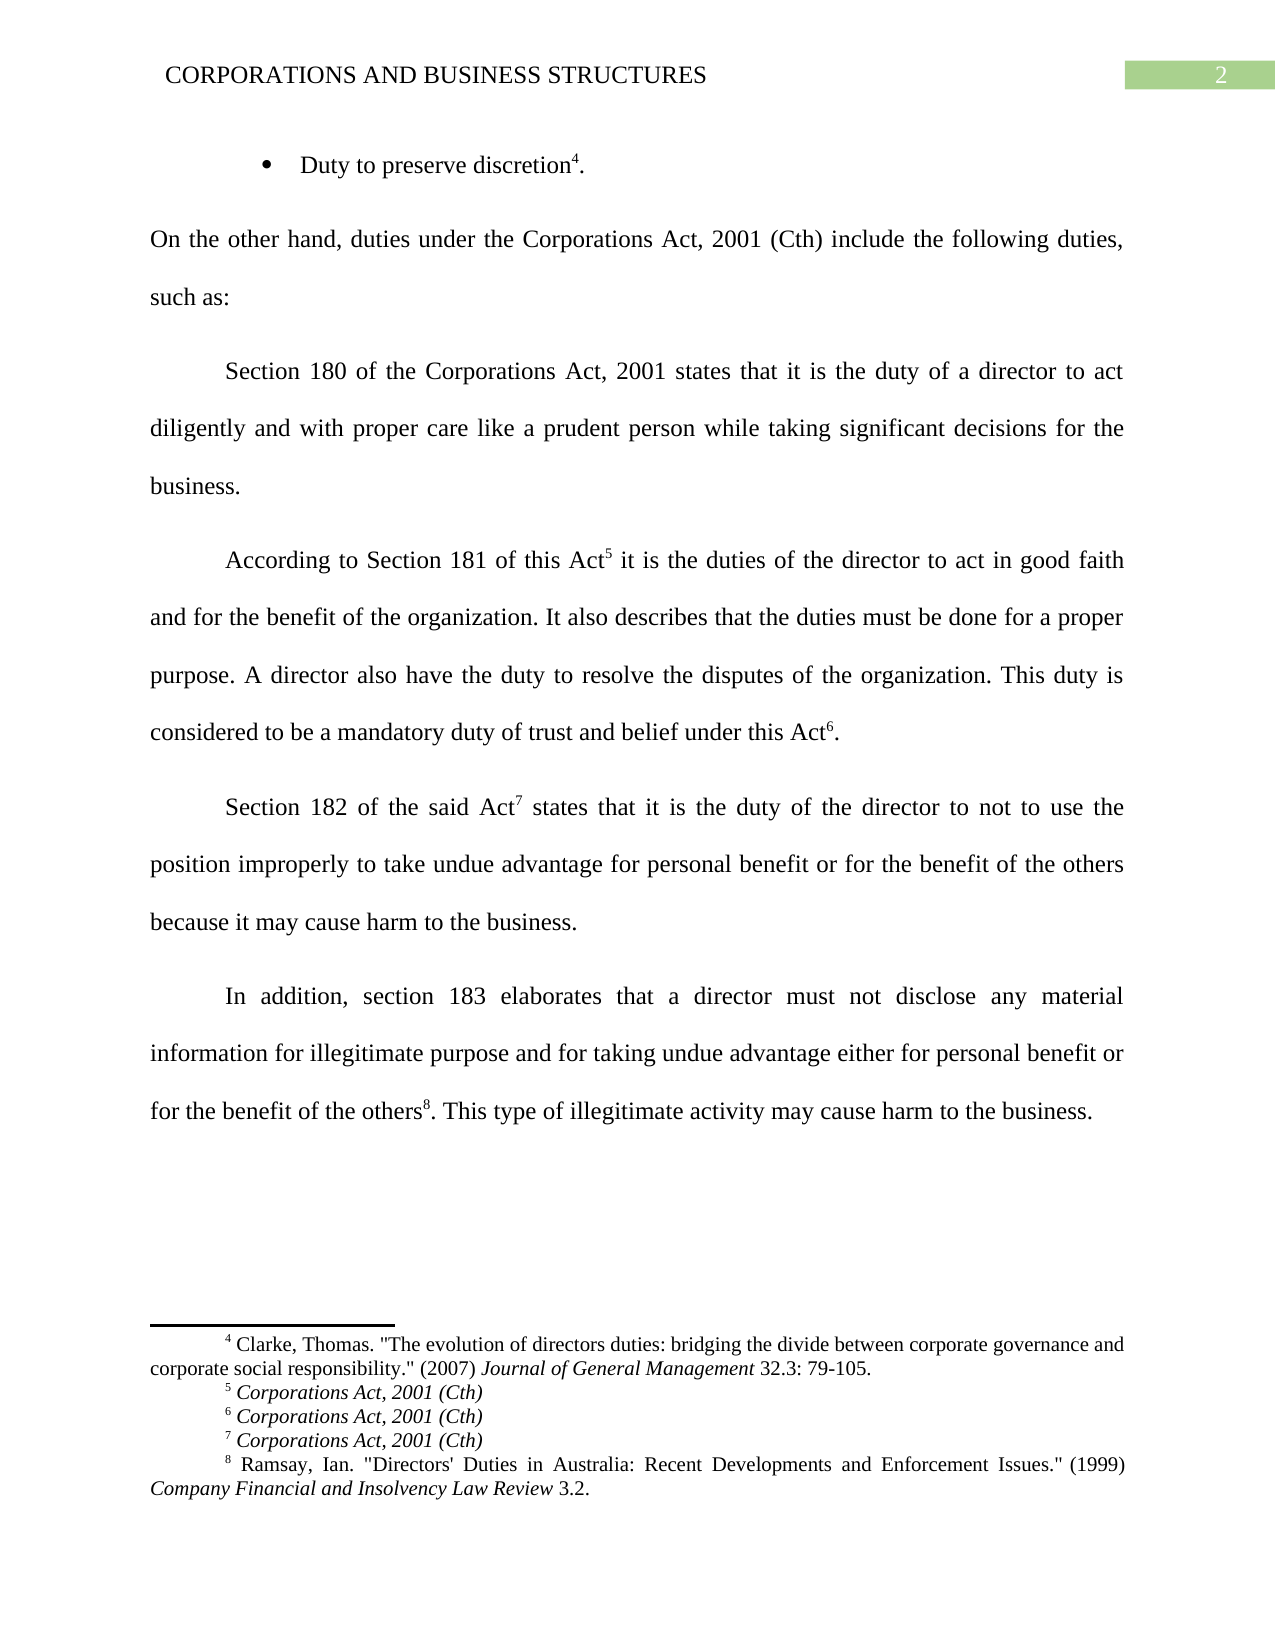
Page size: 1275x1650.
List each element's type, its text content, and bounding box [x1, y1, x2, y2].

text According to Section 181 of this Act it is the duties of the director to act in good faith and for the benefit of the organization. It also describes that the duties must be done for a proper purpose. A director also have the duty to resolve the disputes of the organization. This duty is considered to be a mandatory duty of trust and belief under this Act. [150, 545, 1125, 746]
text In addition, section 183 elaborates that a director must not disclose any material information for illegitimate purpose and for taking undue advantage either for personal benefit or for the benefit of the others. This type of illegitimate activity may cause harm to the business. [150, 981, 1125, 1124]
text Section 182 of the said Act states that it is the duty of the director to not to use the position improperly to take undue advantage for personal benefit or for the benefit of the others because it may cause harm to the business. [150, 792, 1125, 935]
list Duty to preserve discretion. [262, 150, 1125, 179]
text Section 180 of the Corporations Act, 2001 states that it is the duty of a director to act diligently and with proper care like a prudent person while taking significant decisions for the business. [150, 356, 1125, 499]
text On the other hand, duties under the Corporations Act, 2001 (Cth) include the following duties, such as: [150, 224, 1125, 310]
